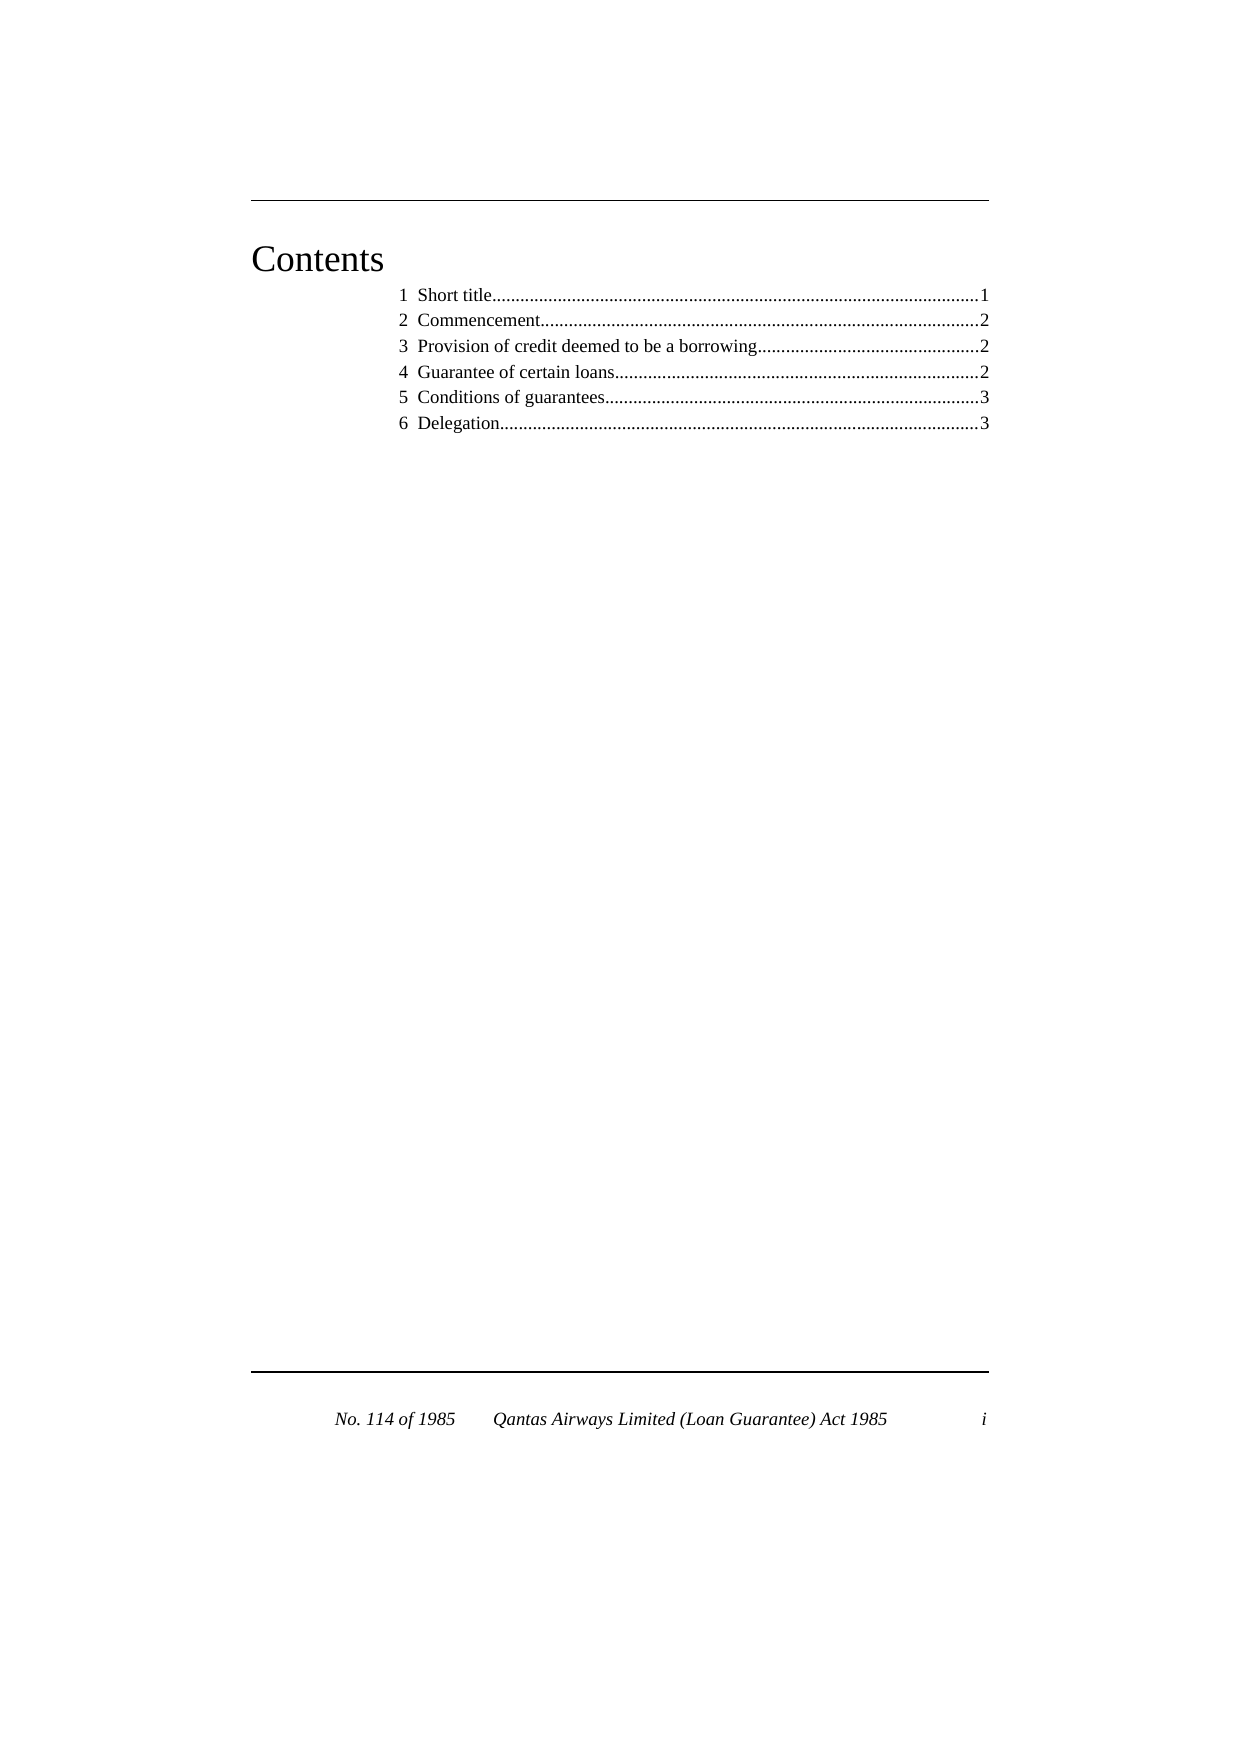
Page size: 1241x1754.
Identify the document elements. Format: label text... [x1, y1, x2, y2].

text 6 Delegation 3 [399, 412, 930, 434]
text 5 Conditions of guarantees 3 [399, 386, 930, 408]
text Contents [251, 236, 989, 279]
text 4 Guarantee of certain loans 2 [399, 361, 930, 382]
text 1 Short title 1 [399, 283, 930, 305]
text 2 Commencement 2 [399, 309, 930, 331]
text 3 Provision of credit deemed to be a borrowing 2 [399, 335, 930, 357]
